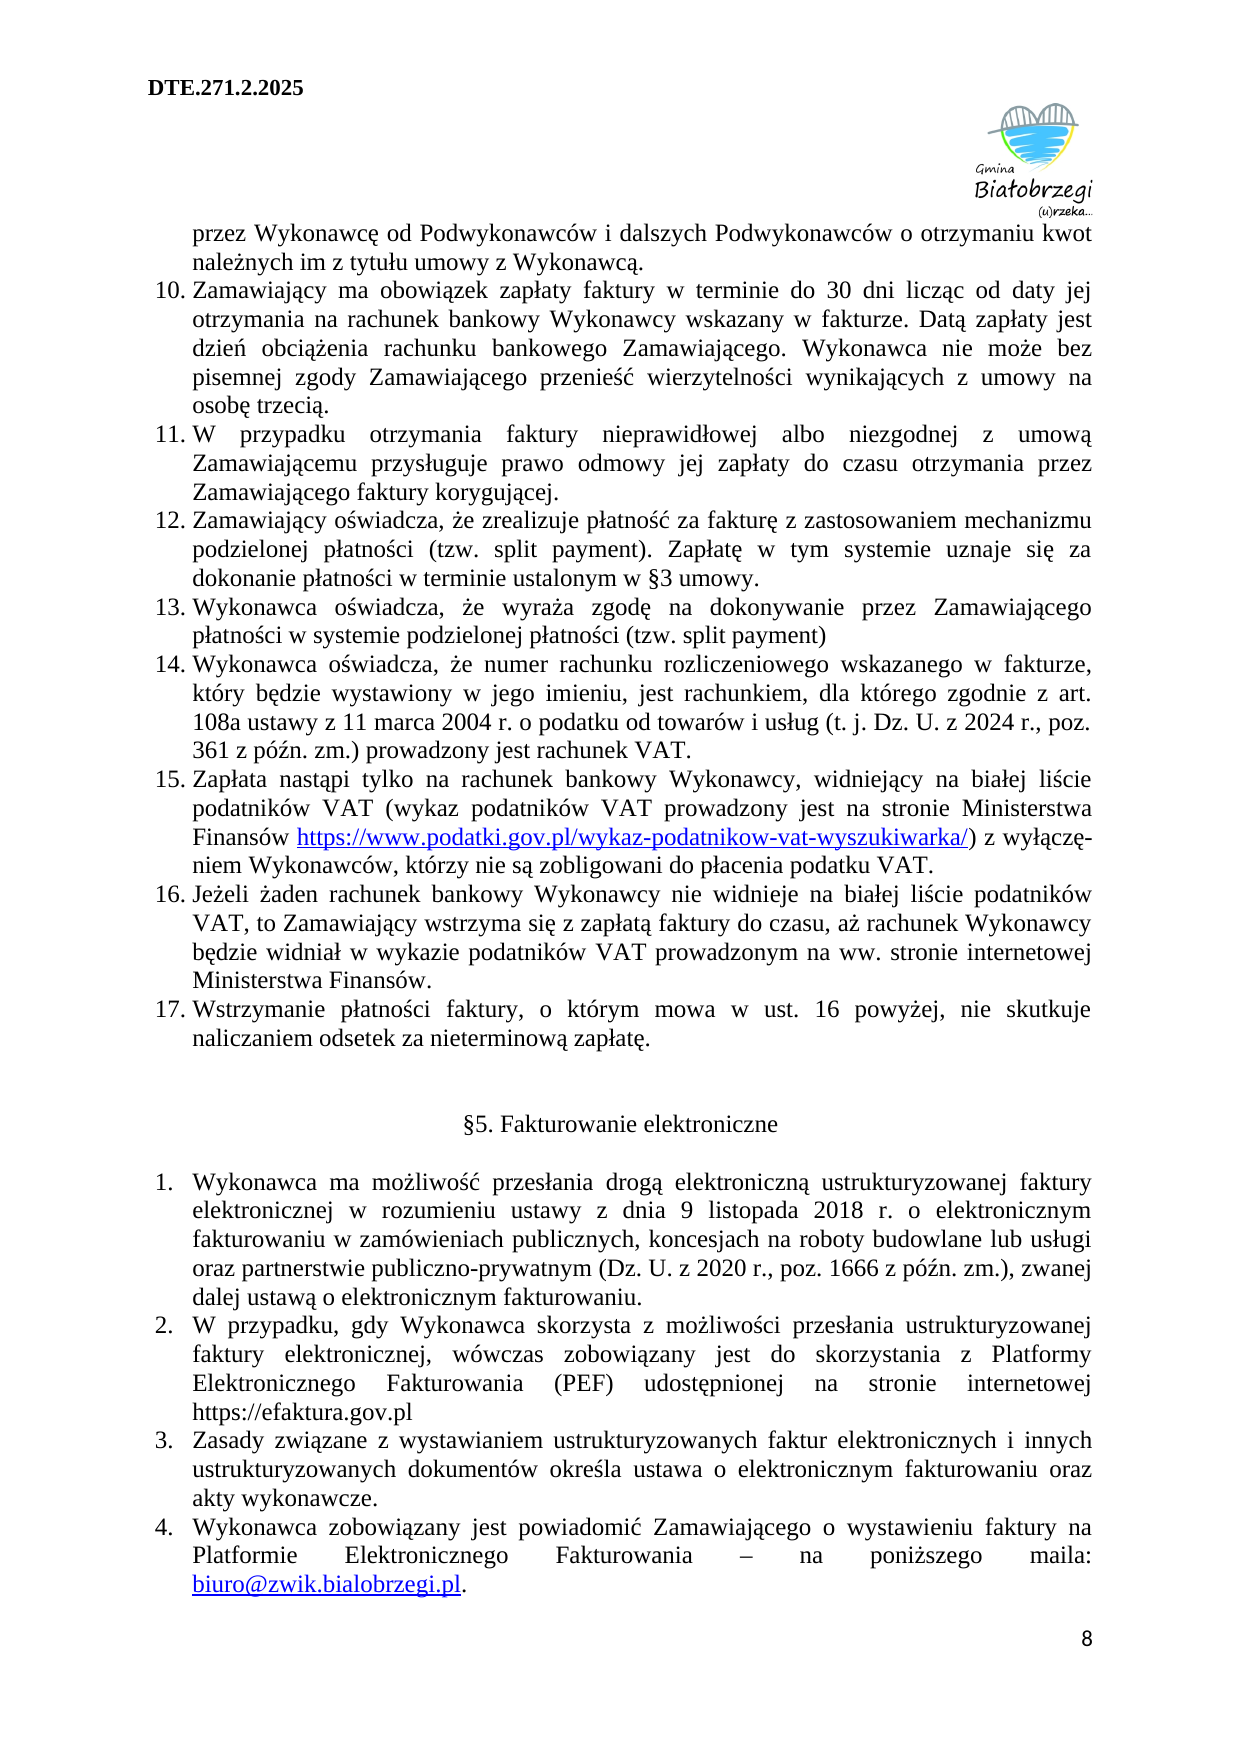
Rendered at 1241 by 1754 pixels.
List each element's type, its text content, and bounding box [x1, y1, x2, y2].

text §5. Fakturowanie elektroniczne [148, 1109, 1093, 1138]
list Wykonawca oświadcza, że wyraża zgodę na dokonywanie przez Zamawiającego płatności w systemie podzielonej płatności (tzw. split payment) [154, 592, 1093, 649]
list W przypadku, gdy Wykonawca skorzysta z możliwości przesłania ustrukturyzowanej faktury elektronicznej, wówczas zobowiązany jest do skorzystania z Platformy Elektronicznego Fakturowania (PEF) udostępnionej na stronie internetowej https://efaktura.gov.pl [154, 1311, 1093, 1426]
list Zamawiający ma obowiązek zapłaty faktury w terminie do 30 dni licząc od daty jej otrzymania na rachunek bankowy Wykonawcy wskazany w fakturze. Datą zapłaty jest dzień obciążenia rachunku bankowego Zamawiającego. Wykonawca nie może bez pisemnej zgody Zamawiającego przenieść wierzytelności wynikających z umowy na osobę trzecią. [154, 276, 1093, 419]
list Zamawiający oświadcza, że zrealizuje płatność za fakturę z zastosowaniem mechanizmu podzielonej płatności (tzw. split payment). Zapłatę w tym systemie uznaje się za dokonanie płatności w terminie ustalonym w §3 umowy. [154, 506, 1093, 592]
list Wykonawca zobowiązany jest powiadomić Zamawiającego o wystawieniu faktury na Platformie Elektronicznego Fakturowania – na poniższego maila: biuro@zwik.bialobrzegi.pl. [154, 1512, 1093, 1598]
list Wstrzymanie płatności faktury, o którym mowa w ust. 16 powyżej, nie skutkuje naliczaniem odsetek za nieterminową zapłatę. [154, 994, 1093, 1052]
list Wykonawca ma możliwość przesłania drogą elektroniczną ustrukturyzowanej faktury elektronicznej w rozumieniu ustawy z dnia 9 listopada 2018 r. o elektronicznym fakturowaniu w zamówieniach publicznych, koncesjach na roboty budowlane lub usługi oraz partnerstwie publiczno-prywatnym (Dz. U. z 2020 r., poz. 1666 z późn. zm.), zwanej dalej ustawą o elektronicznym fakturowaniu. [154, 1167, 1093, 1311]
list Jeżeli żaden rachunek bankowy Wykonawcy nie widnieje na białej liście podatników VAT, to Zamawiający wstrzyma się z zapłatą faktury do czasu, aż rachunek Wykonawcy będzie widniał w wykazie podatników VAT prowadzonym na ww. stronie internetowej Ministerstwa Finansów. [154, 879, 1093, 994]
list Wykonawca oświadcza, że numer rachunku rozliczeniowego wskazanego w fakturze, który będzie wystawiony w jego imieniu, jest rachunkiem, dla którego zgodnie z art. 108a ustawy z 11 marca 2004 r. o podatku od towarów i usług (t. j. Dz. U. z 2024 r., poz. 361 z późn. zm.) prowadzony jest rachunek VAT. [154, 649, 1093, 764]
list Zasady związane z wystawianiem ustrukturyzowanych faktur elektronicznych i innych ustrukturyzowanych dokumentów określa ustawa o elektronicznym fakturowaniu oraz akty wykonawcze. [154, 1426, 1093, 1512]
list W przypadku otrzymania faktury nieprawidłowej albo niezgodnej z umową Zamawiającemu przysługuje prawo odmowy jej zapłaty do czasu otrzymania przez Zamawiającego faktury korygującej. [154, 419, 1093, 506]
picture [975, 103, 1093, 218]
list Zapłata nastąpi tylko na rachunek bankowy Wykonawcy, widniejący na białej liście podatników VAT (wykaz podatników VAT prowadzony jest na stronie Ministerstwa Finansów https://www.podatki.gov.pl/wykaz-podatnikow-vat-wyszukiwarka/) z wyłączę-niem Wykonawców, którzy nie są zobligowani do płacenia podatku VAT. [154, 764, 1093, 879]
